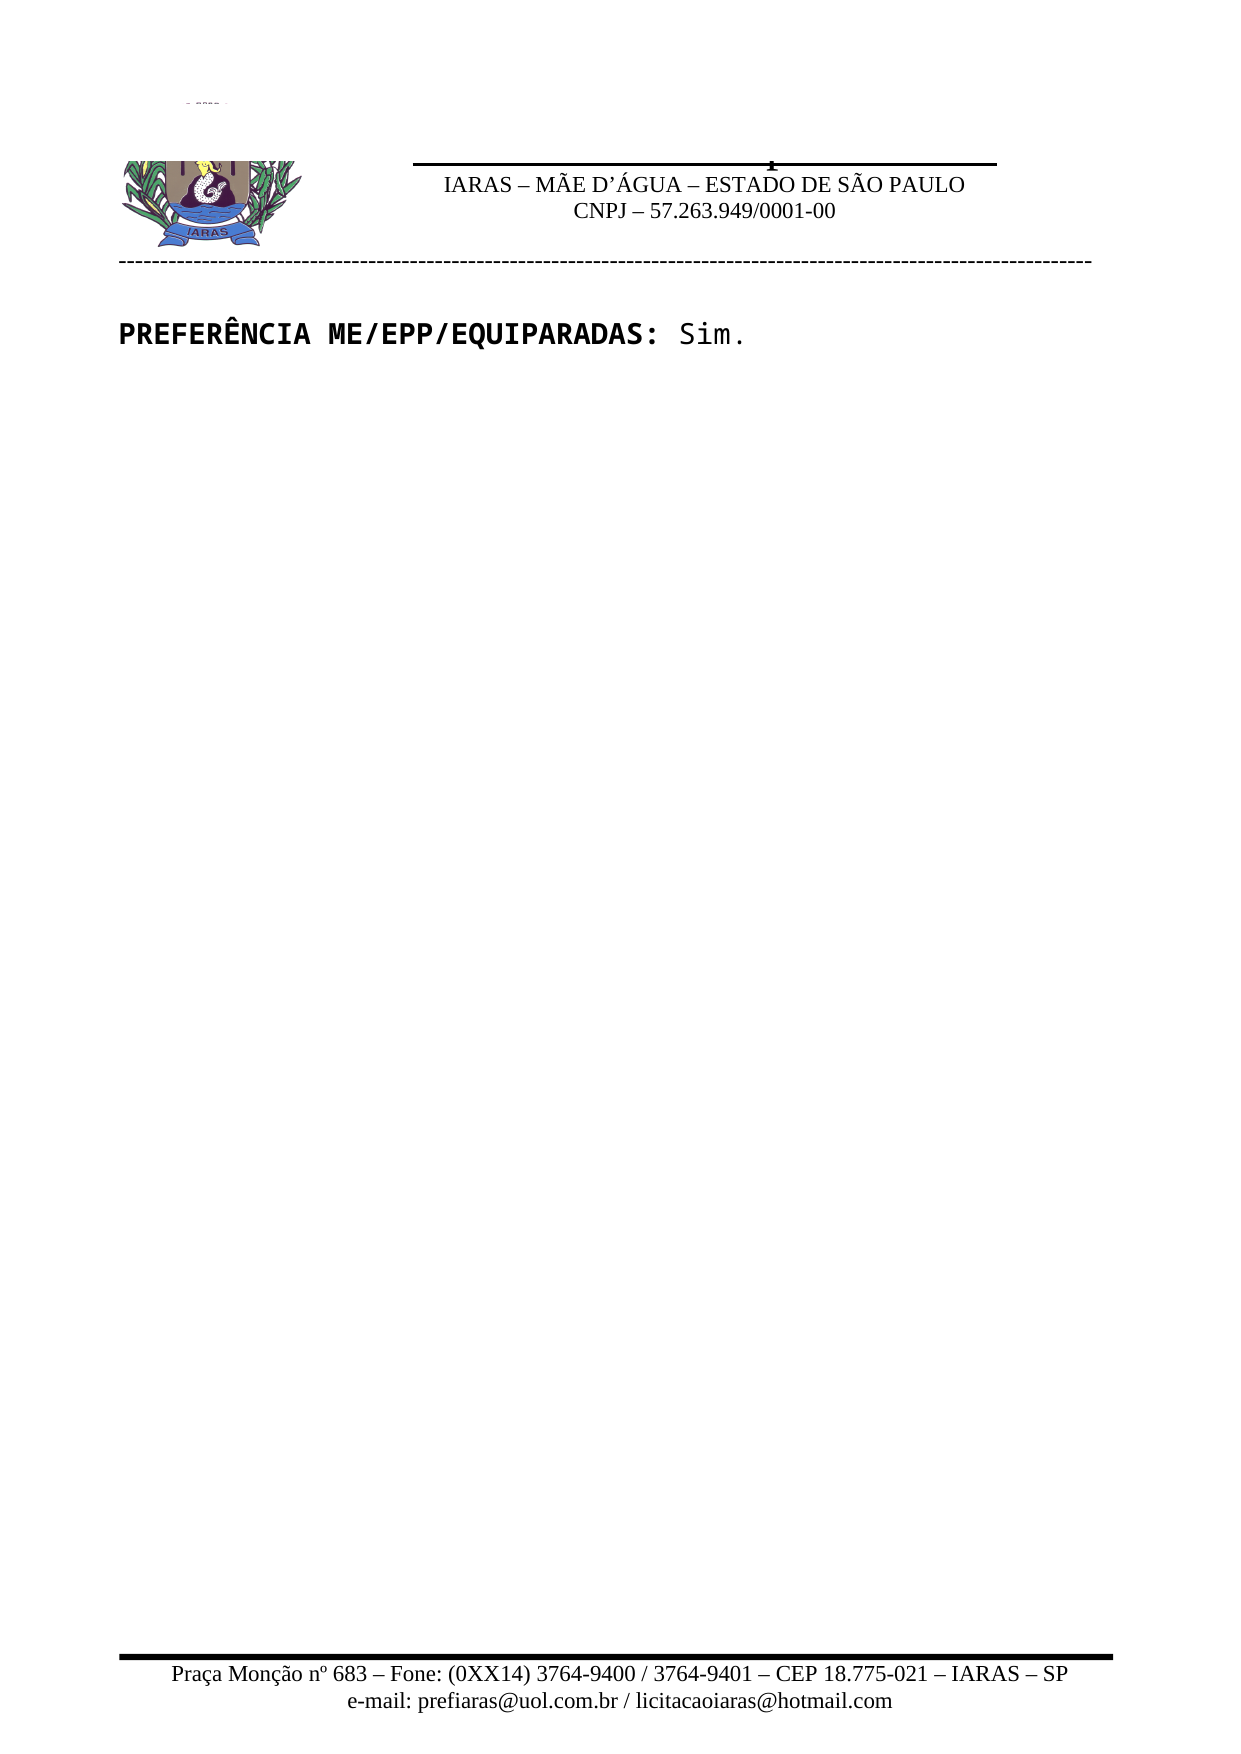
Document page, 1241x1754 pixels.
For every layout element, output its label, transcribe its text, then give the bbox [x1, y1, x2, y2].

text PREFERÊNCIA ME/EPP/EQUIPARADAS: Sim. [118, 313, 1122, 353]
picture [118, 161, 306, 251]
